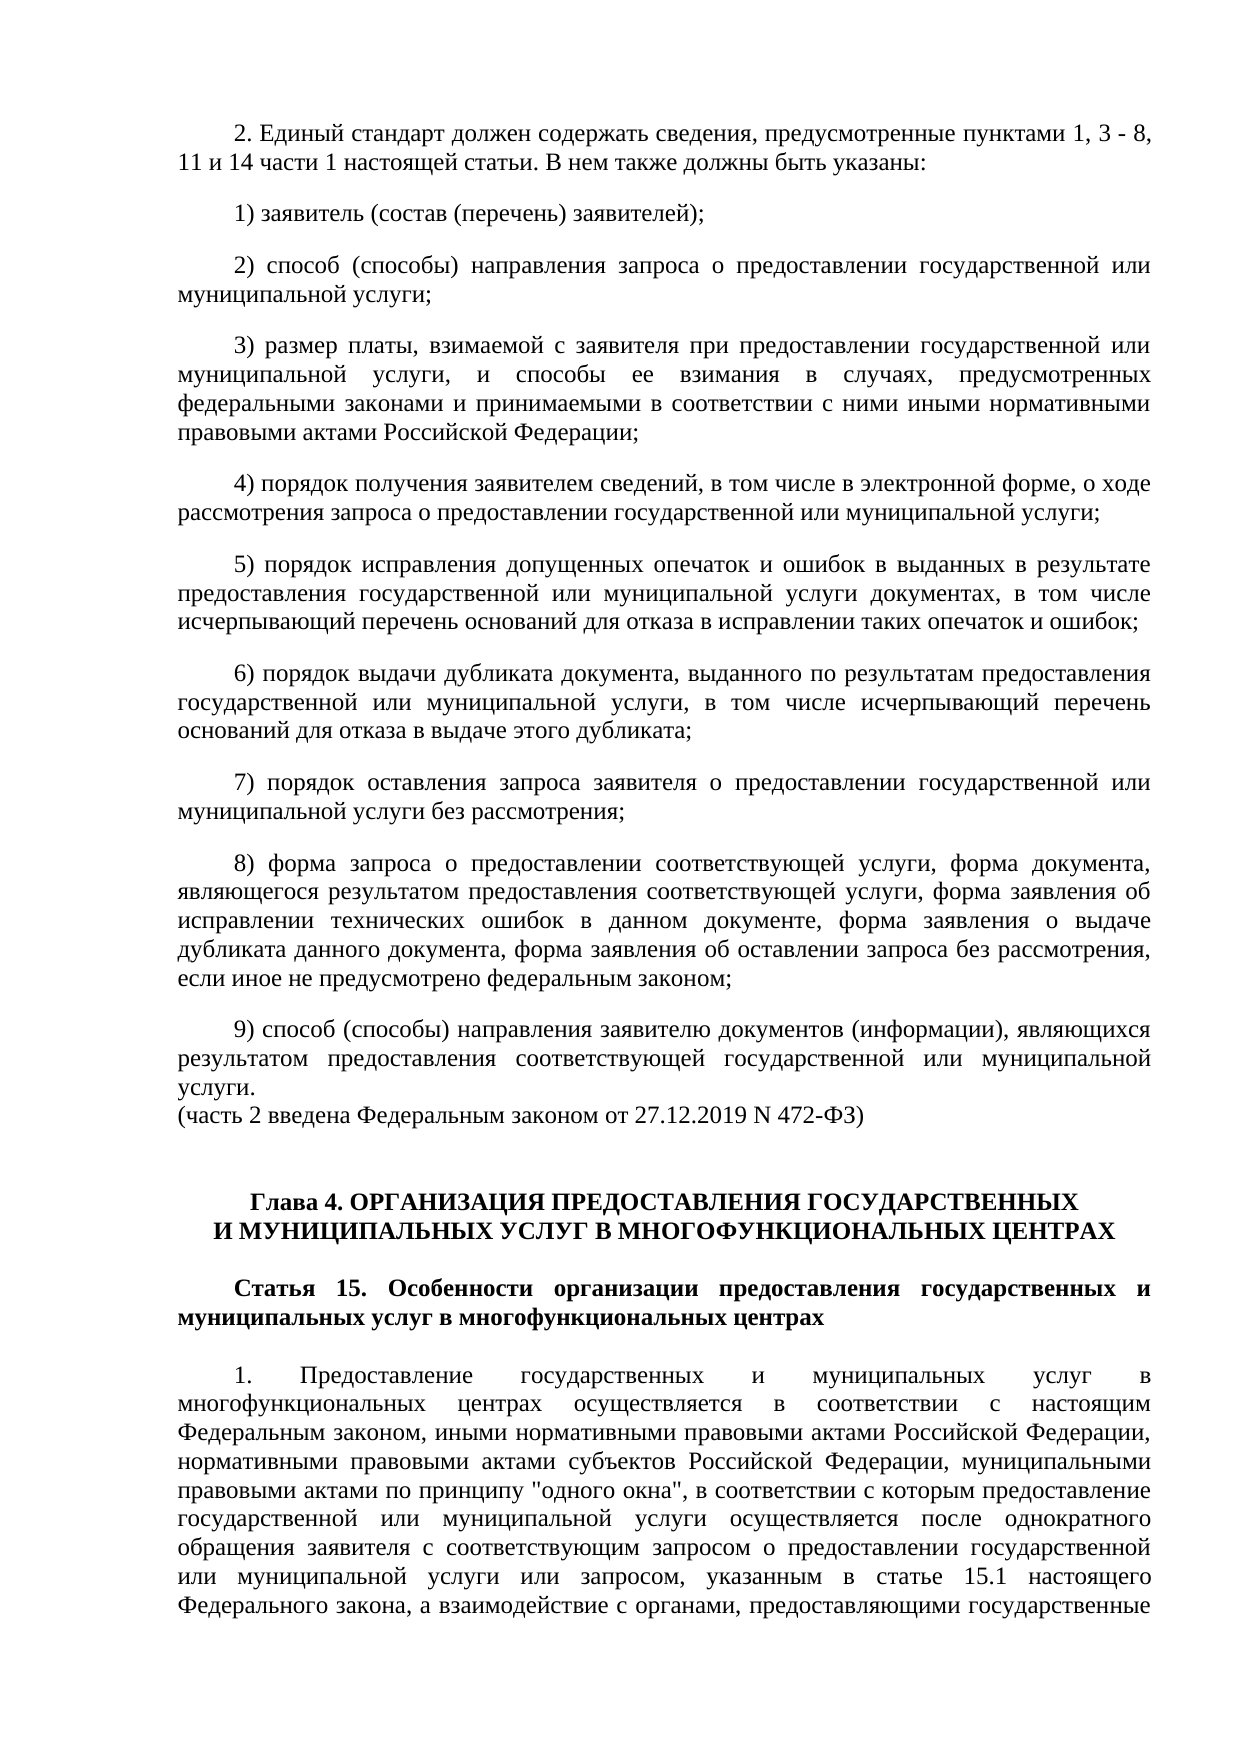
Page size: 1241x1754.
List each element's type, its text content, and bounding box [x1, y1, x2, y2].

text 2) способ (способы) направления запроса о предоставлении государственной или муниципальной услуги; [177, 250, 1152, 308]
text 8) форма запроса о предоставлении соответствующей услуги, форма документа, являющегося результатом предоставления соответствующей услуги, форма заявления об исправлении технических ошибок в данном документе, форма заявления о выдаче дубликата данного документа, форма заявления об оставлении запроса без рассмотрения, если иное не предусмотрено федеральным законом; [177, 848, 1152, 991]
title И МУНИЦИПАЛЬНЫХ УСЛУГ В МНОГОФУНКЦИОНАЛЬНЫХ ЦЕНТРАХ [177, 1216, 1152, 1245]
text 4) порядок получения заявителем сведений, в том числе в электронной форме, о ходе рассмотрения запроса о предоставлении государственной или муниципальной услуги; [177, 468, 1152, 526]
text 1) заявитель (состав (перечень) заявителей); [177, 198, 1152, 227]
text 5) порядок исправления допущенных опечаток и ошибок в выданных в результате предоставления государственной или муниципальной услуги документах, в том числе исчерпывающий перечень оснований для отказа в исправлении таких опечаток и ошибок; [177, 549, 1152, 635]
text 9) способ (способы) направления заявителю документов (информации), являющихся результатом предоставления соответствующей государственной или муниципальной услуги. [177, 1014, 1152, 1101]
text (часть 2 введена Федеральным законом от 27.12.2019 N 472-ФЗ) [177, 1101, 1152, 1129]
text 3) размер платы, взимаемой с заявителя при предоставлении государственной или муниципальной услуги, и способы ее взимания в случаях, предусмотренных федеральными законами и принимаемыми в соответствии с ними иными нормативными правовыми актами Российской Федерации; [177, 331, 1152, 446]
title Глава 4. ОРГАНИЗАЦИЯ ПРЕДОСТАВЛЕНИЯ ГОСУДАРСТВЕННЫХ [177, 1187, 1152, 1216]
text 7) порядок оставления запроса заявителя о предоставлении государственной или муниципальной услуги без рассмотрения; [177, 767, 1152, 825]
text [177, 1360, 1152, 1618]
text 2. Единый стандарт должен содержать сведения, предусмотренные пунктами 1, 3 - 8, 11 и 14 части 1 настоящей статьи. В нем также должны быть указаны: [177, 118, 1152, 176]
text 6) порядок выдачи дубликата документа, выданного по результатам предоставления государственной или муниципальной услуги, в том числе исчерпывающий перечень оснований для отказа в выдаче этого дубликата; [177, 658, 1152, 744]
title Статья 15. Особенности организации предоставления государственных и муниципальных услуг в многофункциональных центрах [177, 1273, 1152, 1331]
